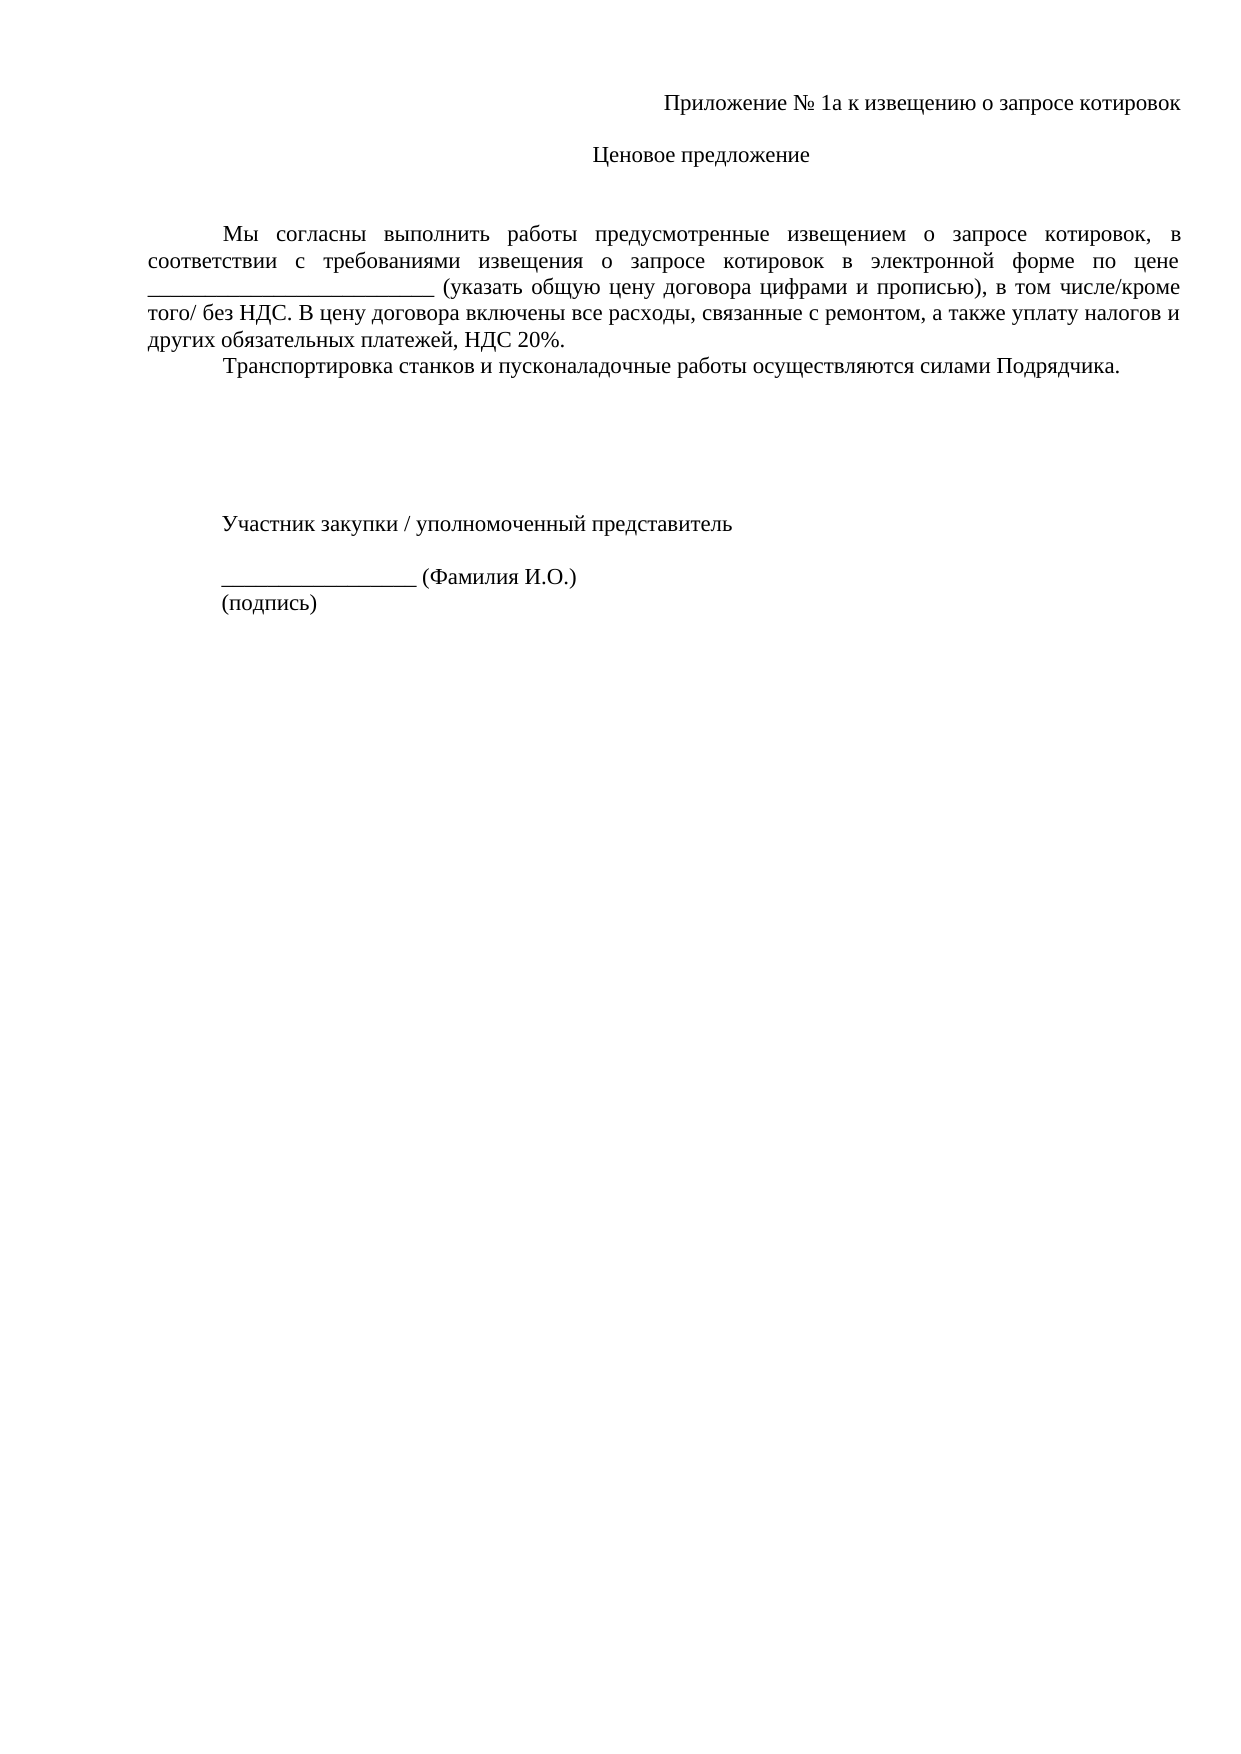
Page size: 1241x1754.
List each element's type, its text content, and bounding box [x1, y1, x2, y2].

text Участник закупки / уполномоченный представитель [148, 510, 1181, 537]
text (подпись) [148, 589, 1181, 616]
text Мы согласны выполнить работы предусмотренные извещением о запросе котировок, в соответствии с требованиями извещения о запросе котировок в электронной форме по цене _________________________ (указать общую цену договора цифрами и прописью), в том числе/кроме того/ без НДС. В цену договора включены все расходы, связанные с ремонтом, а также уплату налогов и других обязательных платежей, НДС 20%. [148, 220, 1181, 352]
text Транспортировка станков и пусконаладочные работы осуществляются силами Подрядчика. [148, 352, 1181, 378]
text _________________ (Фамилия И.О.) [148, 563, 1181, 589]
text Ценовое предложение [148, 141, 1181, 168]
text Приложение № 1а к извещению о запросе котировок [148, 89, 1181, 115]
